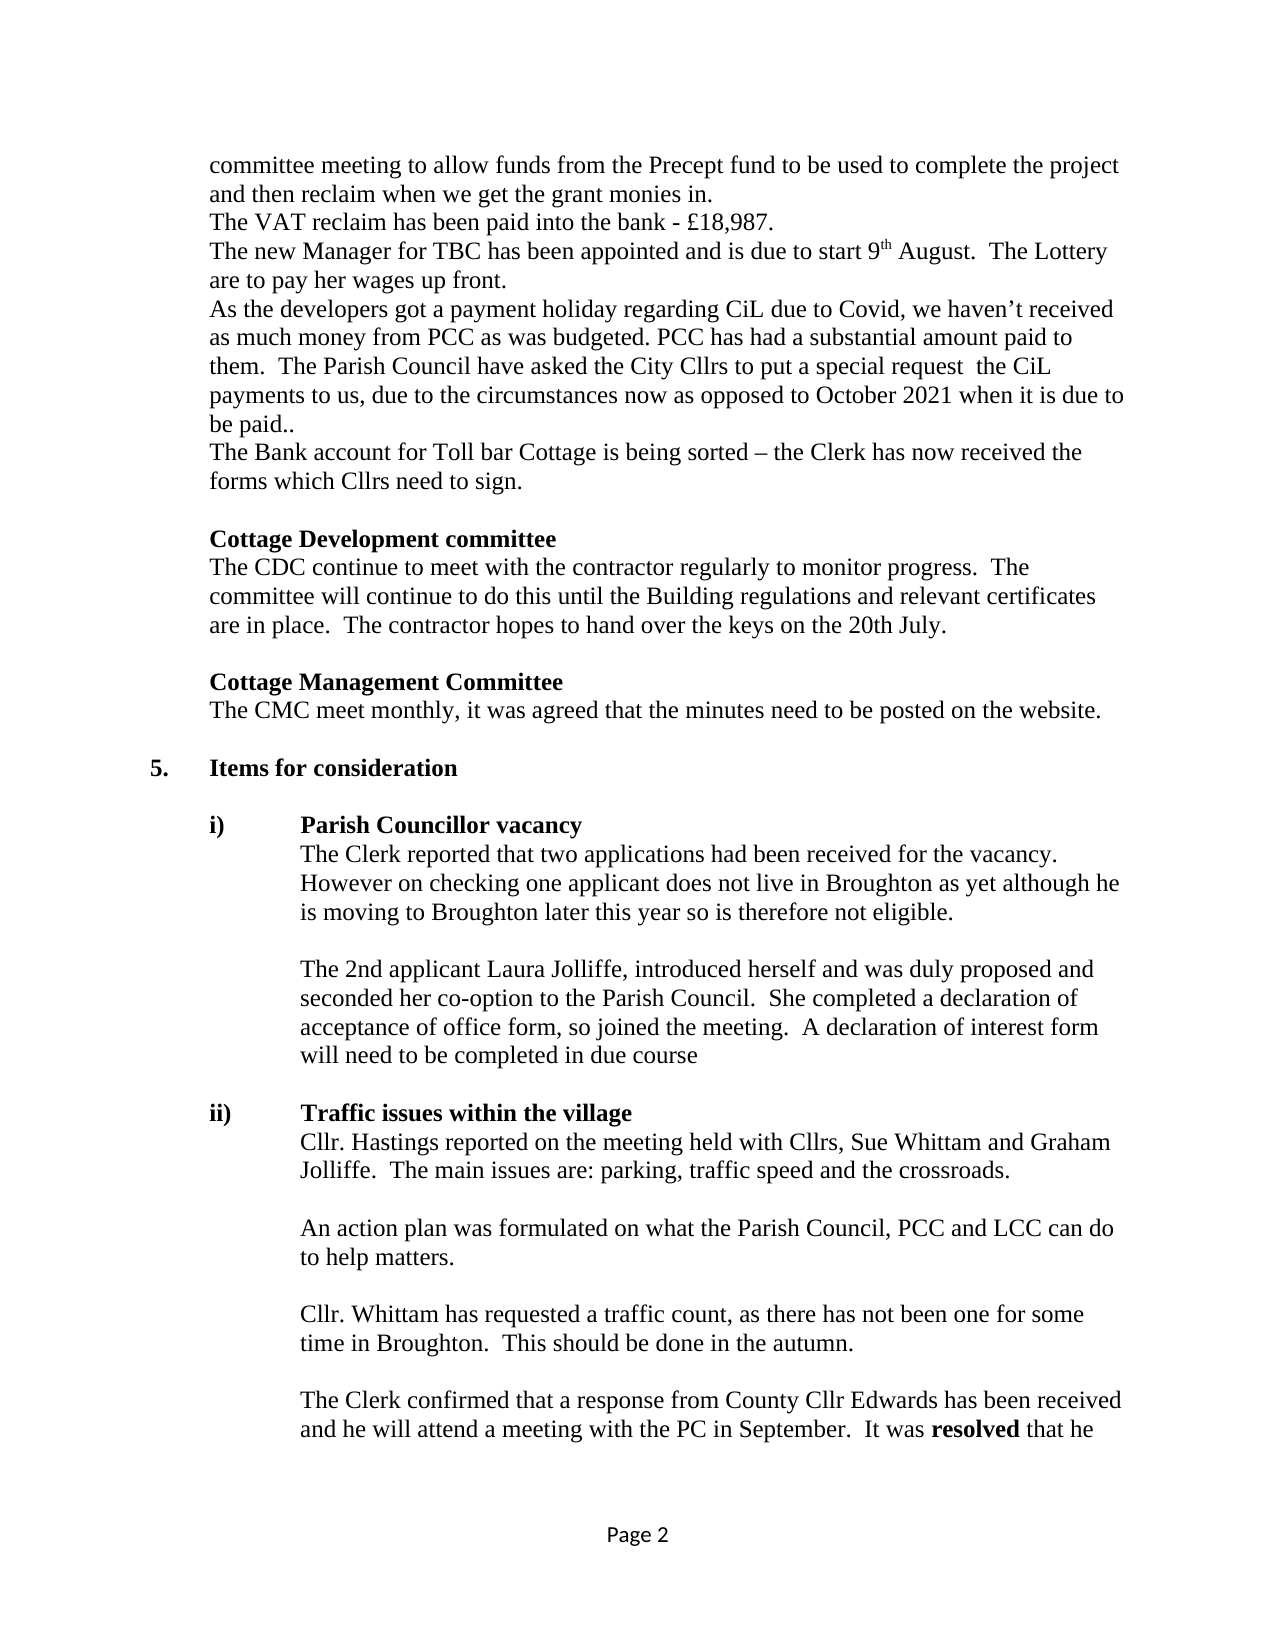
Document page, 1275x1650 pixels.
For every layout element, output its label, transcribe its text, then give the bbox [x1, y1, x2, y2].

text Cottage Development committee [209, 524, 1125, 552]
text 5. Items for consideration [150, 753, 1125, 782]
text An action plan was formulated on what the Parish Council, PCC and LCC can do to help matters. [300, 1213, 1125, 1271]
text The Clerk reported that two applications had been received for the vacancy. However on checking one applicant does not live in Broughton as yet although he is moving to Broughton later this year so is therefore not eligible. [300, 839, 1125, 926]
text The 2nd applicant Laura Jolliffe, introduced herself and was duly proposed and seconded her co-option to the Parish Council. She completed a declaration of acceptance of office form, so joined the meeting. A declaration of interest form will need to be completed in due course [300, 954, 1125, 1069]
text Cllr. Whittam has requested a traffic count, as there has not been one for some time in Broughton. This should be done in the autumn. [300, 1299, 1125, 1357]
list Parish Councillor vacancy [209, 811, 1125, 839]
list Traffic issues within the village [209, 1098, 1125, 1127]
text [300, 1386, 1125, 1443]
text Cottage Management Committee [209, 667, 1125, 696]
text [209, 150, 1125, 207]
text The CMC meet monthly, it was agreed that the minutes need to be posted on the website. [209, 696, 1125, 724]
text The new Manager for TBC has been appointed and is due to start 9th August. The Lottery are to pay her wages up front. [209, 236, 1125, 294]
text As the developers got a payment holiday regarding CiL due to Covid, we haven’t received as much money from PCC as was budgeted. PCC has had a substantial amount paid to them. The Parish Council have asked the City Cllrs to put a special request the CiL payments to us, due to the circumstances now as opposed to October 2021 when it is due to be paid.. [209, 294, 1125, 437]
text The Bank account for Toll bar Cottage is being sorted – the Clerk has now received the forms which Cllrs need to sign. [209, 437, 1125, 495]
text The VAT reclaim has been paid into the bank - £18,987. [209, 207, 1125, 236]
text The CDC continue to meet with the contractor regularly to monitor progress. The committee will continue to do this until the Building regulations and relevant certificates are in place. The contractor hopes to hand over the keys on the 20th July. [209, 552, 1125, 639]
text Cllr. Hastings reported on the meeting held with Cllrs, Sue Whittam and Graham Jolliffe. The main issues are: parking, traffic speed and the crossroads. [300, 1127, 1125, 1184]
